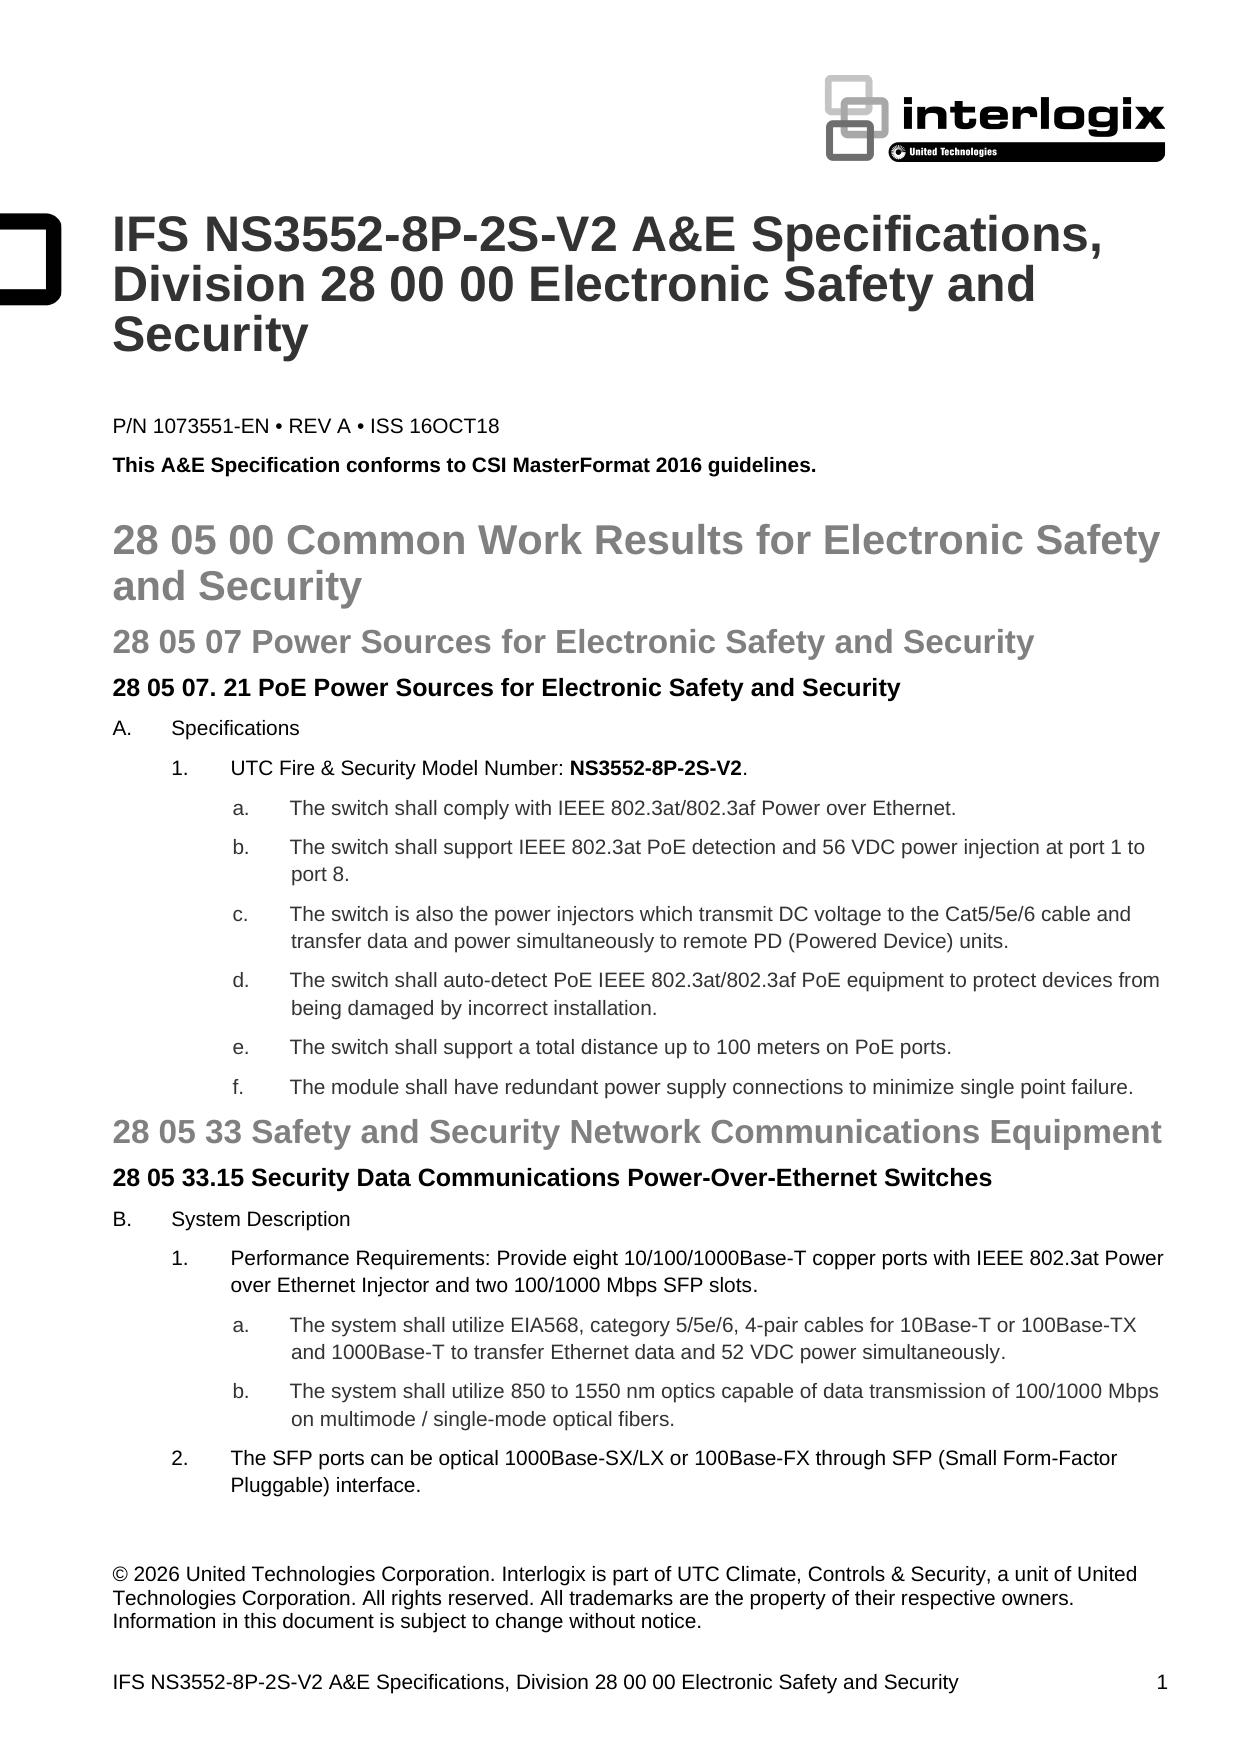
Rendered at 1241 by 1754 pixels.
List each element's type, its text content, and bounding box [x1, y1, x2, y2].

text 28 05 33 Safety and Security Network Communications Equipment [112, 1112, 1165, 1151]
picture [0, 210, 62, 309]
subtitle The switch shall comply with IEEE 802.3at/802.3af Power over Ethernet. [232, 793, 1165, 820]
subtitle The switch is also the power injectors which transmit DC voltage to the Cat5/5e/6 cable and transfer data and power simultaneously to remote PD (Powered Device) units. [232, 899, 1165, 954]
text 28 05 07 Power Sources for Electronic Safety and Security [112, 622, 1165, 660]
subtitle Performance Requirements: Provide eight 10/100/1000Base-T copper ports with IEEE 802.3at Power over Ethernet Injector and two 100/1000 Mbps SFP slots. [171, 1244, 1165, 1298]
subtitle The system shall utilize EIA568, category 5/5e/6, 4-pair cables for 10Base-T or 100Base-TX and 1000Base-T to transfer Ethernet data and 52 VDC power simultaneously. [232, 1311, 1165, 1365]
text 28 05 07. 21 PoE Power Sources for Electronic Safety and Security [112, 673, 1165, 702]
subtitle Specifications [112, 714, 1165, 741]
subtitle System Description [112, 1204, 1165, 1231]
text P/N 1073551-EN • REV A • ISS 16OCT18 [112, 412, 1165, 439]
text 28 05 33.15 Security Data Communications Power-Over-Ethernet Switches [112, 1163, 1165, 1192]
subtitle The SFP ports can be optical 1000Base-SX/LX or 100Base-FX through SFP (Small Form-Factor Pluggable) interface. [171, 1444, 1165, 1498]
subtitle The switch shall support IEEE 802.3at PoE detection and 56 VDC power injection at port 1 to port 8. [232, 833, 1165, 887]
subtitle The module shall have redundant power supply connections to minimize single point failure. [232, 1072, 1165, 1099]
subtitle The switch shall auto-detect PoE IEEE 802.3at/802.3af PoE equipment to protect devices from being damaged by incorrect installation. [232, 966, 1165, 1020]
subtitle The stem shall utilize 850 to 1550 nm optics capable of data transmission of 100/1000 Mbps on multimode / single-mode optical fibers. [232, 1377, 1165, 1431]
text IFS NS3552-8P-2S-V2 A&E Specifications, Division 28 00 00 Electronic Safety and Security [112, 212, 1165, 362]
subtitle The switch shall support a total distance up to 100 meters on PoE ports. [232, 1033, 1165, 1060]
subtitle UTC Fire & Security Model Number: NS3552-8P-2S-V2. [171, 754, 1165, 781]
picture [824, 75, 1166, 162]
text This A&E Specification conforms to CSI MasterFormat 2016 guidelines. [112, 451, 1165, 478]
text 28 05 00 Common Work Results for Electronic Safety and Security [112, 518, 1165, 609]
